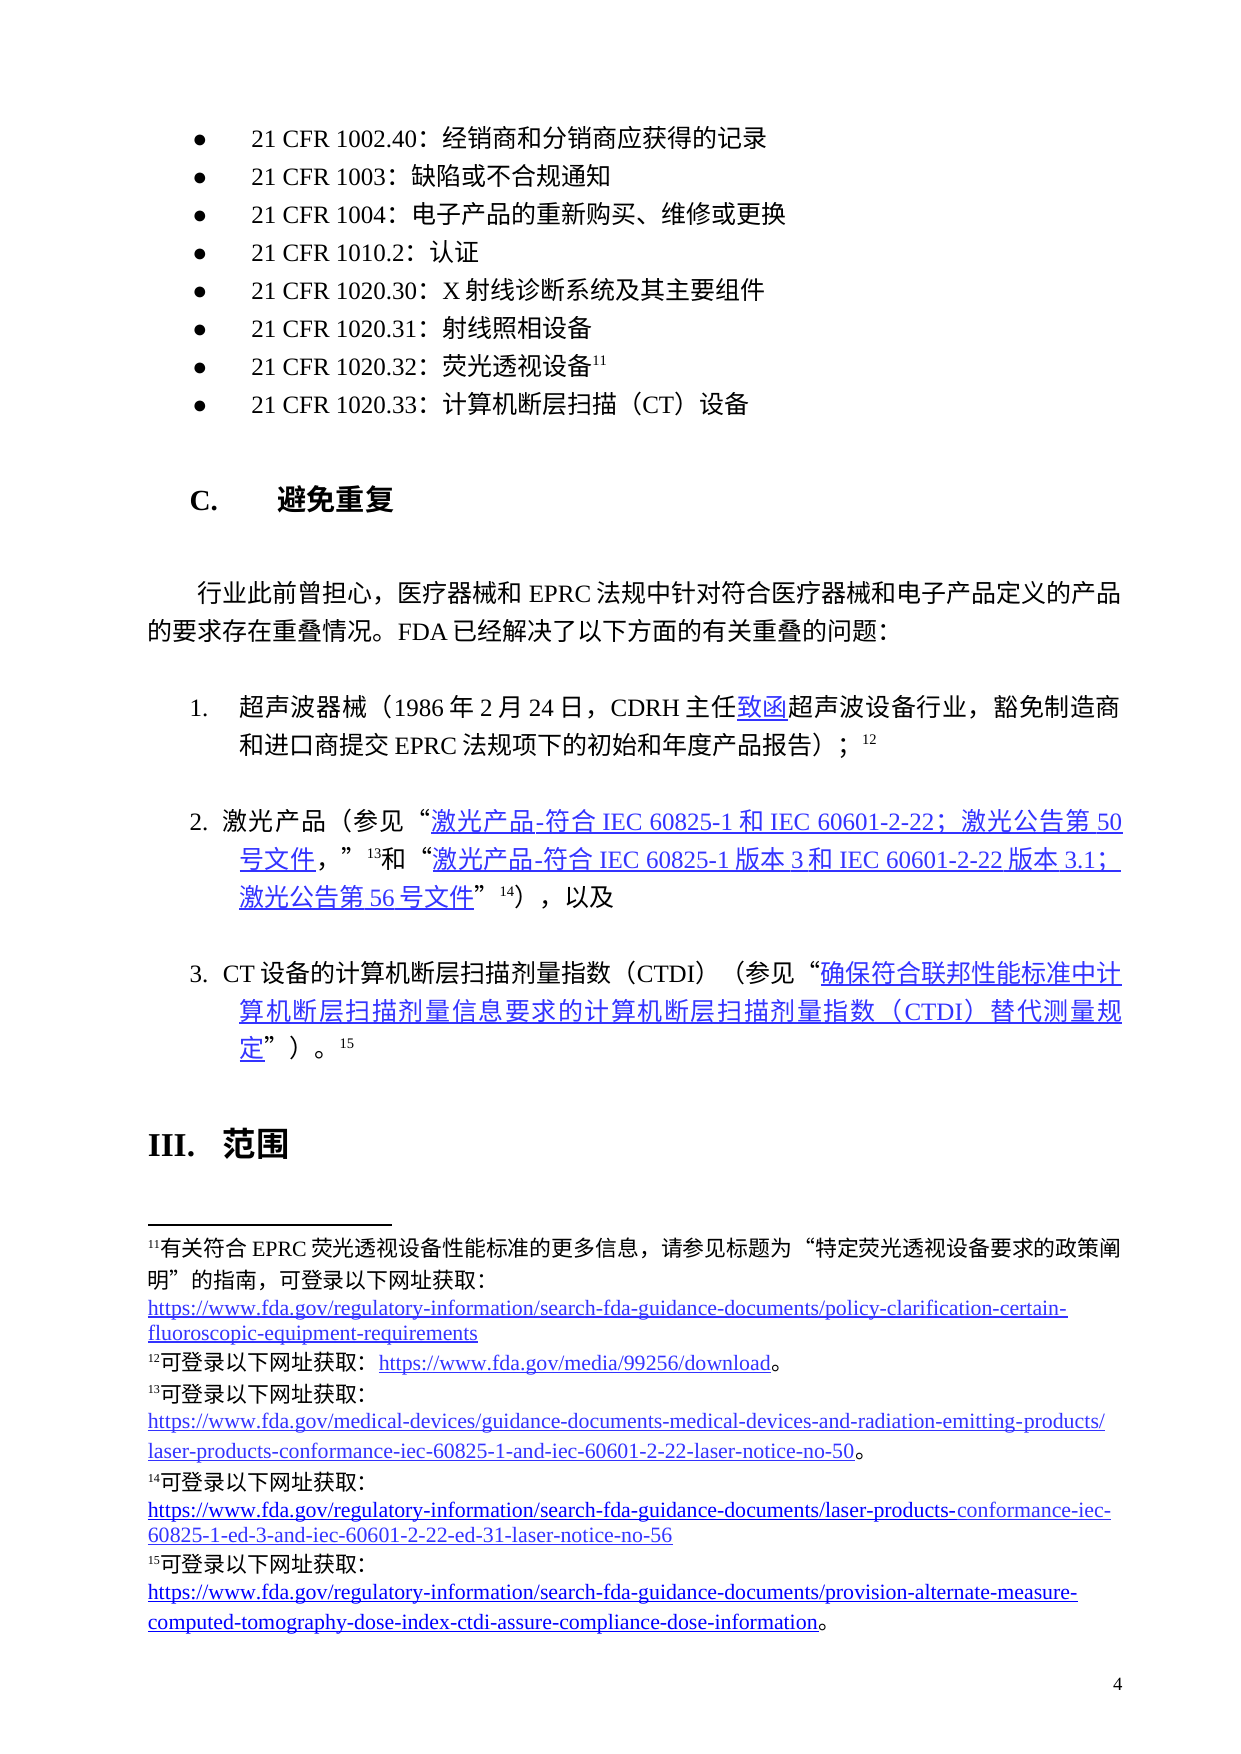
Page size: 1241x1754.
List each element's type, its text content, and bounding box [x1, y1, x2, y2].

list 21 CFR 1002.40：经销商和分销商应获得的记录 [192, 118, 1122, 156]
list 21 CFR 1004：电子产品的重新购买、维修或更换 [192, 194, 1122, 232]
subtitle 范围 [148, 1104, 1122, 1180]
text 1. 超声波器械（1986年2月24日，CDRH主任致函超声波设备行业，豁免制造商和进口商提交EPRC法规项下的初始和年度产品报告）； [189, 687, 1122, 763]
list 21 CFR 1020.30：X射线诊断系统及其主要组件 [192, 270, 1122, 308]
list 21 CFR 1020.31：射线照相设备 [192, 308, 1122, 346]
list 21 CFR 1003：缺陷或不合规通知 [192, 156, 1122, 194]
list 21 CFR 1020.33：计算机断层扫描（CT）设备 [192, 383, 1122, 421]
list 21 CFR 1010.2：认证 [192, 232, 1122, 270]
list CT设备的计算机断层扫描剂量指数（CTDI）（参见“确保符合联邦性能标准中计算机断层扫描剂量信息要求的计算机断层扫描剂量指数（CTDI）替代测量规定”）。 [189, 952, 1122, 1066]
list 激光产品（参见“激光产品-符合IEC 60825-1和IEC 60601-2-22；激光公告第50号文件，”和“激光产品-符合IEC 60825-1版本3和IEC 60601-2-22版本3.1；激光公告第56号文件”），以及 [189, 801, 1122, 914]
list 21 CFR 1020.32：荧光透视设备 [192, 346, 1122, 383]
subtitle C. 避免重复 [189, 459, 1122, 535]
text 行业此前曾担心，医疗器械和EPRC法规中针对符合医疗器械和电子产品定义的产品的要求存在重叠情况。FDA已经解决了以下方面的有关重叠的问题： [148, 573, 1122, 649]
